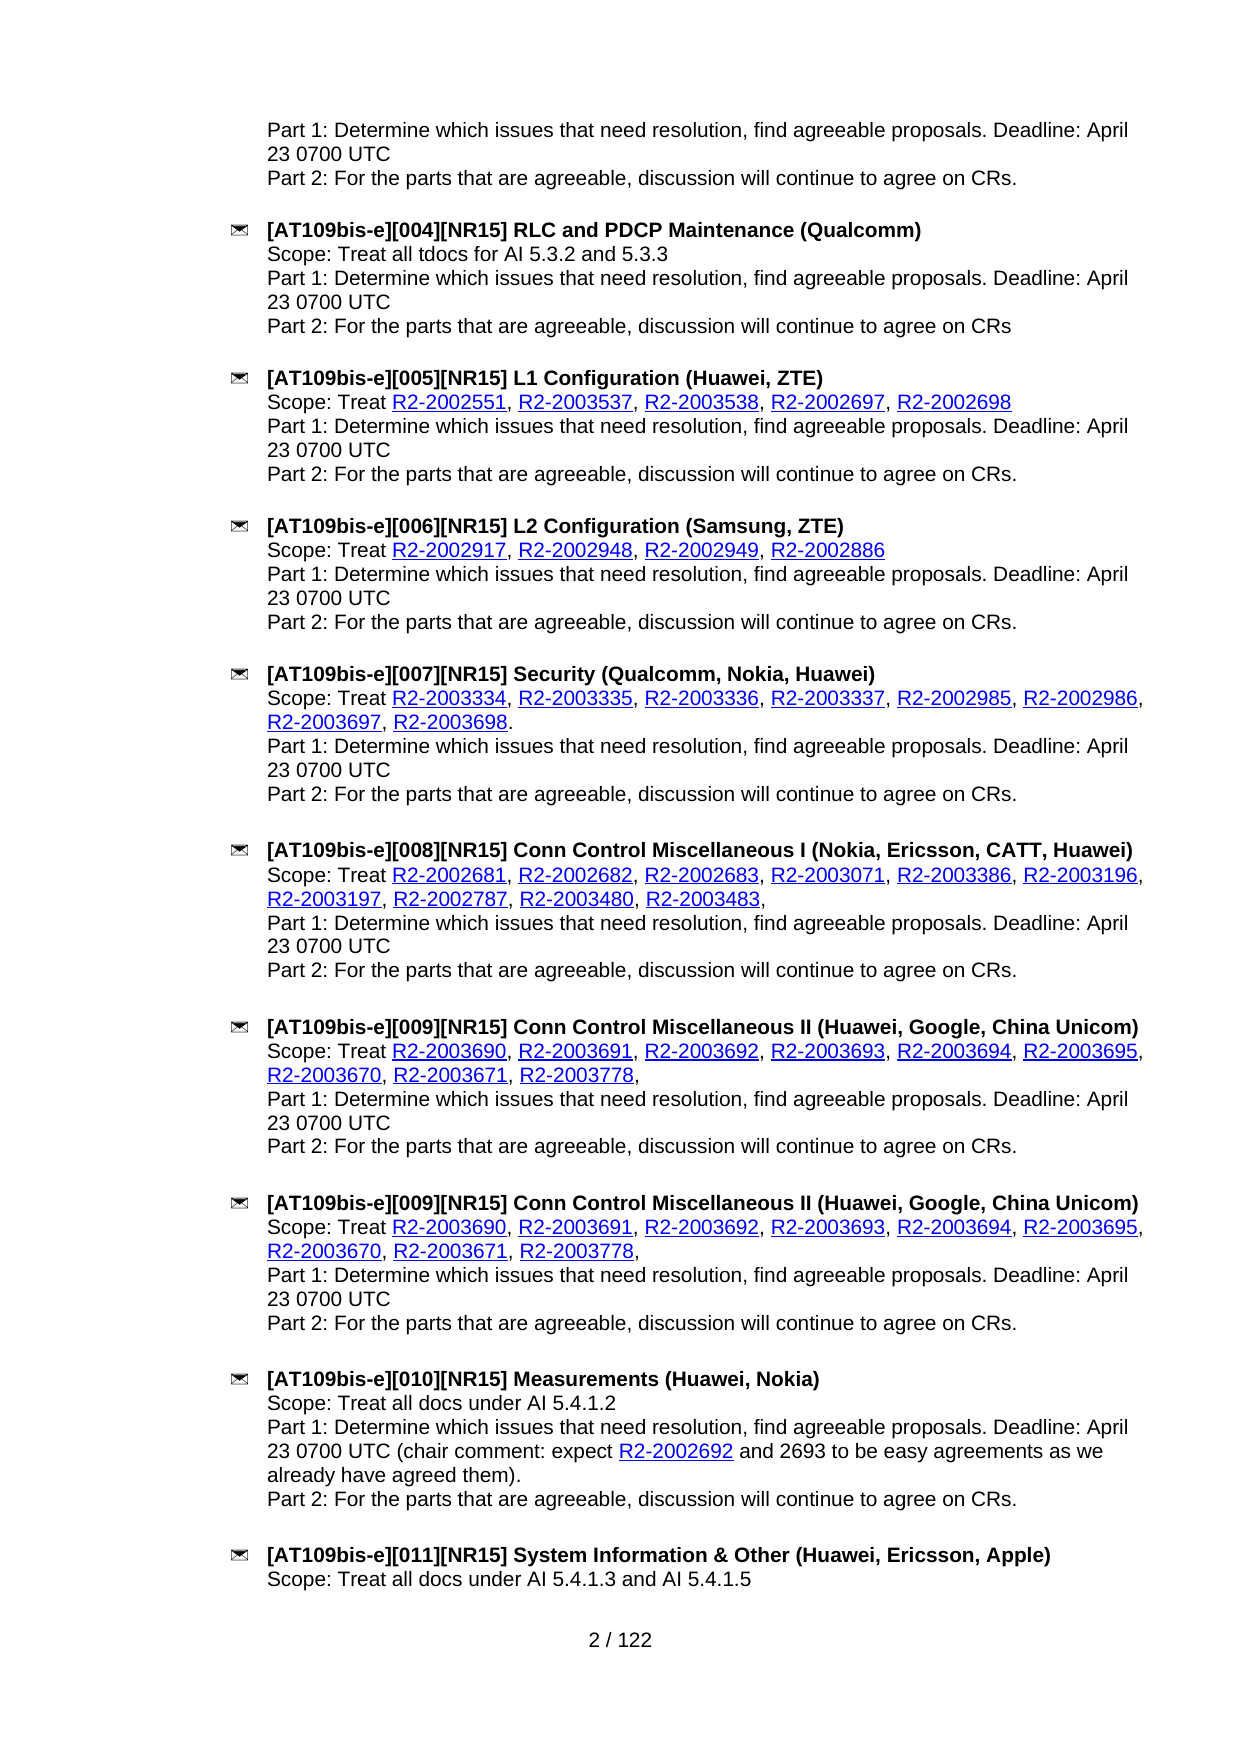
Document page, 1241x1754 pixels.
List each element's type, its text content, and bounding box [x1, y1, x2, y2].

text Part 1: Determine which issues that need resolution, find agreeable proposals. Deadline: April 23 0700 UTC [267, 562, 1152, 610]
text [AT109bis-e][010][NR15] Measurements (Huawei, Nokia) [229, 1367, 1152, 1391]
text [AT109bis-e][009][NR15] Conn Control Miscellaneous II (Huawei, Google, China Unicom) [229, 1014, 1152, 1038]
text Part 2: For the parts that are agreeable, discussion will continue to agree on CRs. [267, 1134, 1152, 1158]
text [AT109bis-e][009][NR15] Conn Control Miscellaneous II (Huawei, Google, China Unicom) [229, 1191, 1152, 1215]
text Scope: Treat R2-2002917, R2-2002948, R2-2002949, R2-2002886 [267, 538, 1152, 562]
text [267, 1487, 1152, 1511]
text Scope: Treat R2-2003690, R2-2003691, R2-2003692, R2-2003693, R2-2003694, R2-2003695, R2-2003670, R2-2003671, R2-2003778, [267, 1215, 1152, 1263]
text Part 2: For the parts that are agreeable, discussion will continue to agree on CRs. [267, 462, 1152, 486]
text [AT109bis-e][006][NR15] L2 Configuration (Samsung, ZTE) [229, 514, 1152, 538]
text [AT109bis-e][007][NR15] Security (Qualcomm, Nokia, Huawei) [229, 662, 1152, 686]
text Part 2: For the parts that are agreeable, discussion will continue to agree on CRs. [267, 958, 1152, 982]
text Part 1: Determine which issues that need resolution, find agreeable proposals. Deadline: April 23 0700 UTC (chair comment: expect R2-2002692 and 2693 to be easy agreements as we already have agreed them). [267, 1415, 1152, 1487]
text Scope: Treat all docs under AI 5.4.1.2 [267, 1391, 1152, 1415]
text [AT109bis-e][008][NR15] Conn Control Miscellaneous I (Nokia, Ericsson, CATT, Huawei) [229, 838, 1152, 862]
text Scope: Treat R2-2003690, R2-2003691, R2-2003692, R2-2003693, R2-2003694, R2-2003695, R2-2003670, R2-2003671, R2-2003778, [267, 1038, 1152, 1086]
text Part 1: Determine which issues that need resolution, find agreeable proposals. Deadline: April 23 0700 UTC [267, 118, 1152, 166]
text [AT109bis-e][005][NR15] L1 Configuration (Huawei, ZTE) [229, 366, 1152, 390]
text [AT109bis-e][011][NR15] System Information & Other (Huawei, Ericsson, Apple) [229, 1543, 1152, 1567]
text Part 2: For the parts that are agreeable, discussion will continue to agree on CRs. [267, 782, 1152, 806]
text Scope: Treat all tdocs for AI 5.3.2 and 5.3.3 [267, 242, 1152, 266]
text [AT109bis-e][004][NR15] RLC and PDCP Maintenance (Qualcomm) [229, 218, 1152, 242]
text Part 1: Determine which issues that need resolution, find agreeable proposals. Deadline: April 23 0700 UTC [267, 734, 1152, 782]
text Part 2: For the parts that are agreeable, discussion will continue to agree on CRs. [267, 166, 1152, 190]
text Part 1: Determine which issues that need resolution, find agreeable proposals. Deadline: April 23 0700 UTC [267, 1086, 1152, 1134]
text Part 2: For the parts that are agreeable, discussion will continue to agree on CRs [267, 314, 1152, 338]
text Scope: Treat R2-2002551, R2-2003537, R2-2003538, R2-2002697, R2-2002698 [267, 390, 1152, 414]
text Scope: Treat R2-2003334, R2-2003335, R2-2003336, R2-2003337, R2-2002985, R2-2002986, R2-2003697, R2-2003698. [267, 686, 1152, 734]
text Part 1: Determine which issues that need resolution, find agreeable proposals. Deadline: April 23 0700 UTC [267, 1263, 1152, 1311]
text Part 2: For the parts that are agreeable, discussion will continue to agree on CRs. [267, 1311, 1152, 1334]
text Part 1: Determine which issues that need resolution, find agreeable proposals. Deadline: April 23 0700 UTC [267, 414, 1152, 462]
text Scope: Treat all docs under AI 5.4.1.3 and AI 5.4.1.5 [267, 1567, 1152, 1591]
text Part 1: Determine which issues that need resolution, find agreeable proposals. Deadline: April 23 0700 UTC [267, 910, 1152, 958]
text Part 2: For the parts that are agreeable, discussion will continue to agree on CRs. [267, 610, 1152, 634]
text Part 1: Determine which issues that need resolution, find agreeable proposals. Deadline: April 23 0700 UTC [267, 266, 1152, 314]
text Scope: Treat R2-2002681, R2-2002682, R2-2002683, R2-2003071, R2-2003386, R2-2003196, R2-2003197, R2-2002787, R2-2003480, R2-2003483, [267, 862, 1152, 910]
